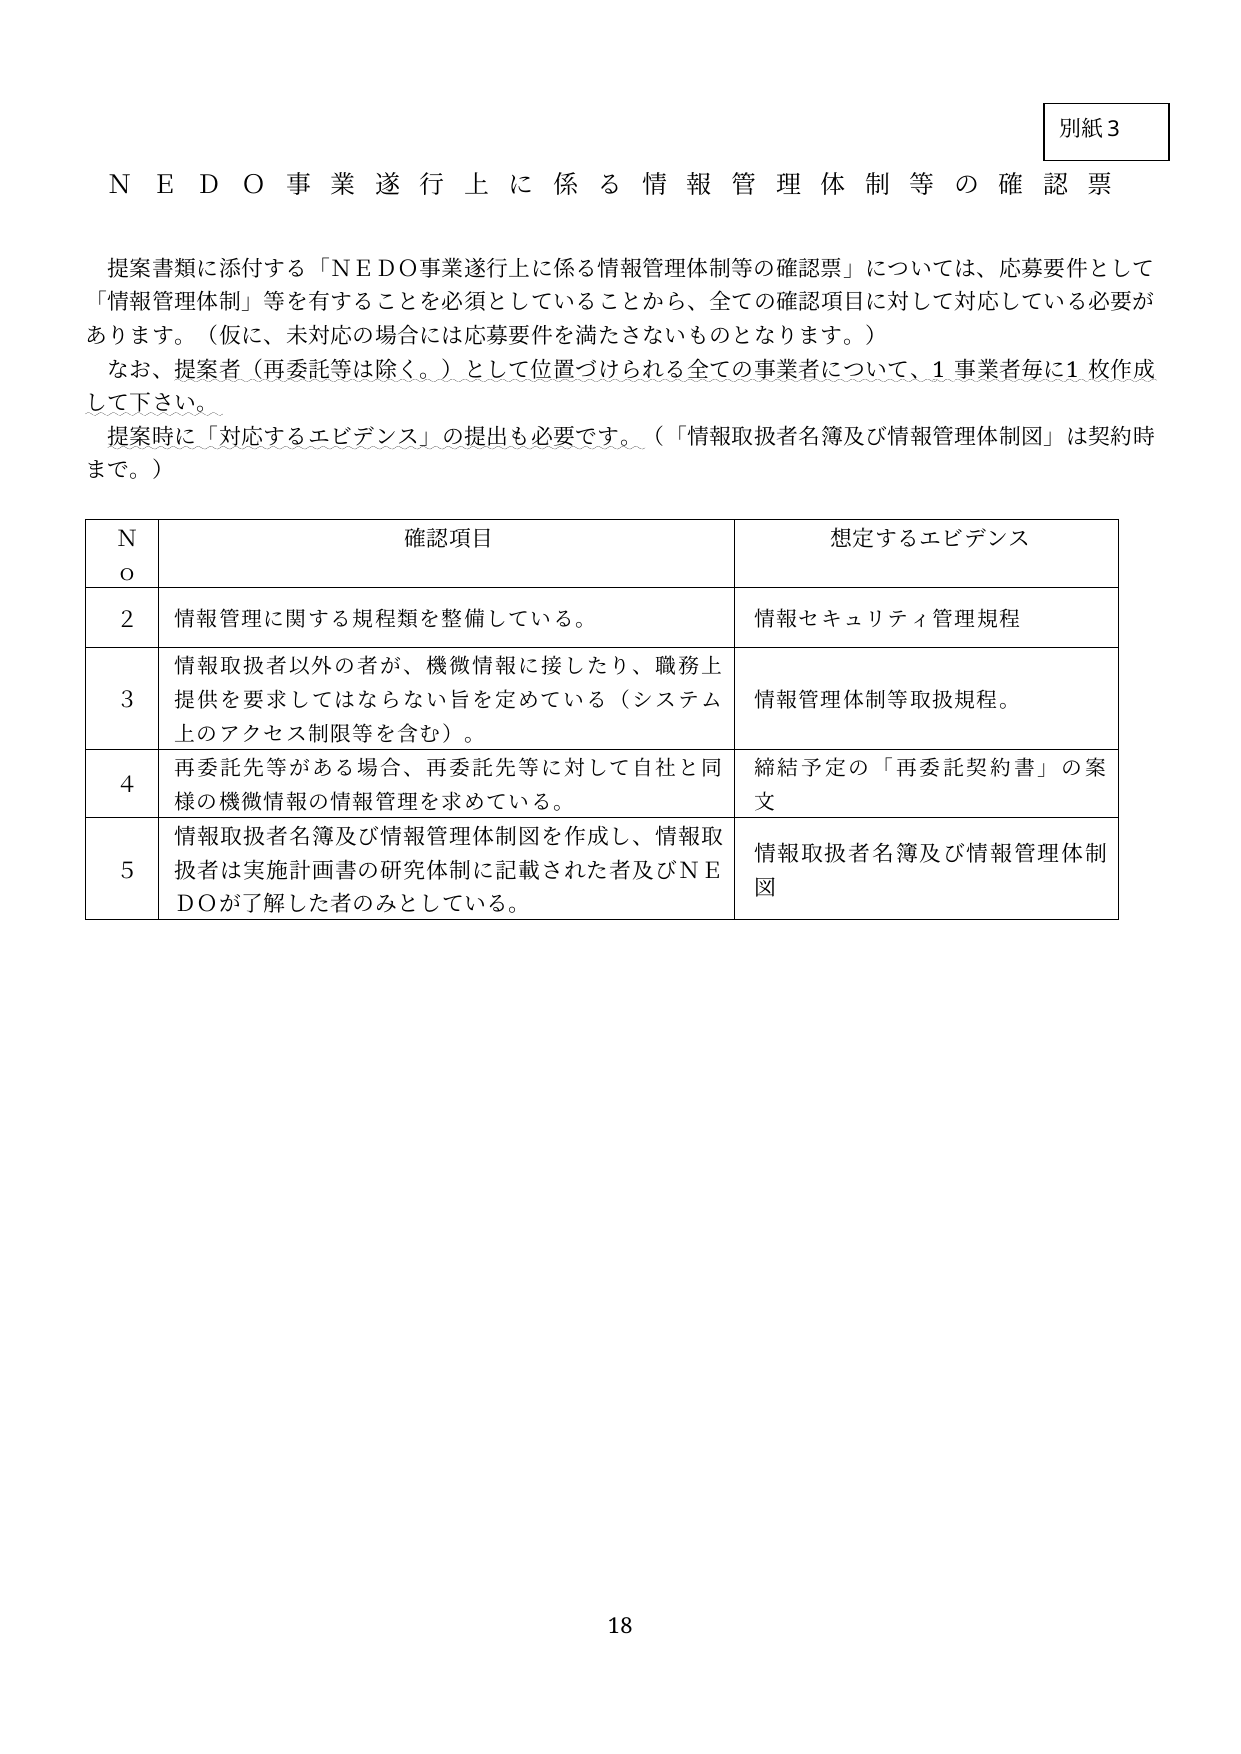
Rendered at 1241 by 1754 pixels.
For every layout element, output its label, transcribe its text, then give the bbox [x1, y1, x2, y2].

table_cell 情報取扱者名簿及び情報管理体制図 [735, 818, 1118, 919]
text なお、提案者（再委託等は除く。）として位置づけられる全ての事業者について、1事業者毎に1枚作成して下さい。 [85, 351, 1155, 418]
table_header 確認項目 [159, 520, 734, 587]
table_cell 情報取扱者以外の者が、機微情報に接したり、職務上提供を要求してはならない旨を定めている（システム上のアクセス制限等を含む）。 [159, 648, 734, 749]
text 提案書類に添付する「ＮＥＤＯ事業遂行上に係る情報管理体制等の確認票」については、応募要件として「情報管理体制」等を有することを必須としていることから、全ての確認項目に対して対応している必要があります。（仮に、未対応の場合には応募要件を満たさないものとなります。） [85, 250, 1155, 351]
table_cell ２ [86, 588, 158, 647]
table_cell ３ [86, 648, 158, 749]
table_cell 情報セキュリティ管理規程 [735, 588, 1118, 647]
table_cell 情報取扱者名簿及び情報管理体制図を作成し、情報取扱者は実施計画書の研究体制に記載された者及びＮＥＤＯが了解した者のみとしている。 [159, 818, 734, 919]
table_header 想定するエビデンス [735, 520, 1118, 587]
table_cell 締結予定の「再委託契約書」の案文 [735, 750, 1118, 817]
table_cell ５ [86, 818, 158, 919]
text ＮＥＤＯ事業遂行上に係る情報管理体制等の確認票 [85, 149, 1155, 216]
table_cell 情報管理体制等取扱規程。 [735, 648, 1118, 749]
table_cell 再委託先等がある場合、再委託先等に対して自社と同様の機微情報の情報管理を求めている。 [159, 750, 734, 817]
table_cell 情報管理に関する規程類を整備している。 [159, 588, 734, 647]
table_header Ｎｏ [86, 520, 158, 587]
text 提案時に「対応するエビデンス」の提出も必要です。（「情報取扱者名簿及び情報管理体制図」は契約時まで。） [85, 418, 1155, 485]
table_cell ４ [86, 750, 158, 817]
